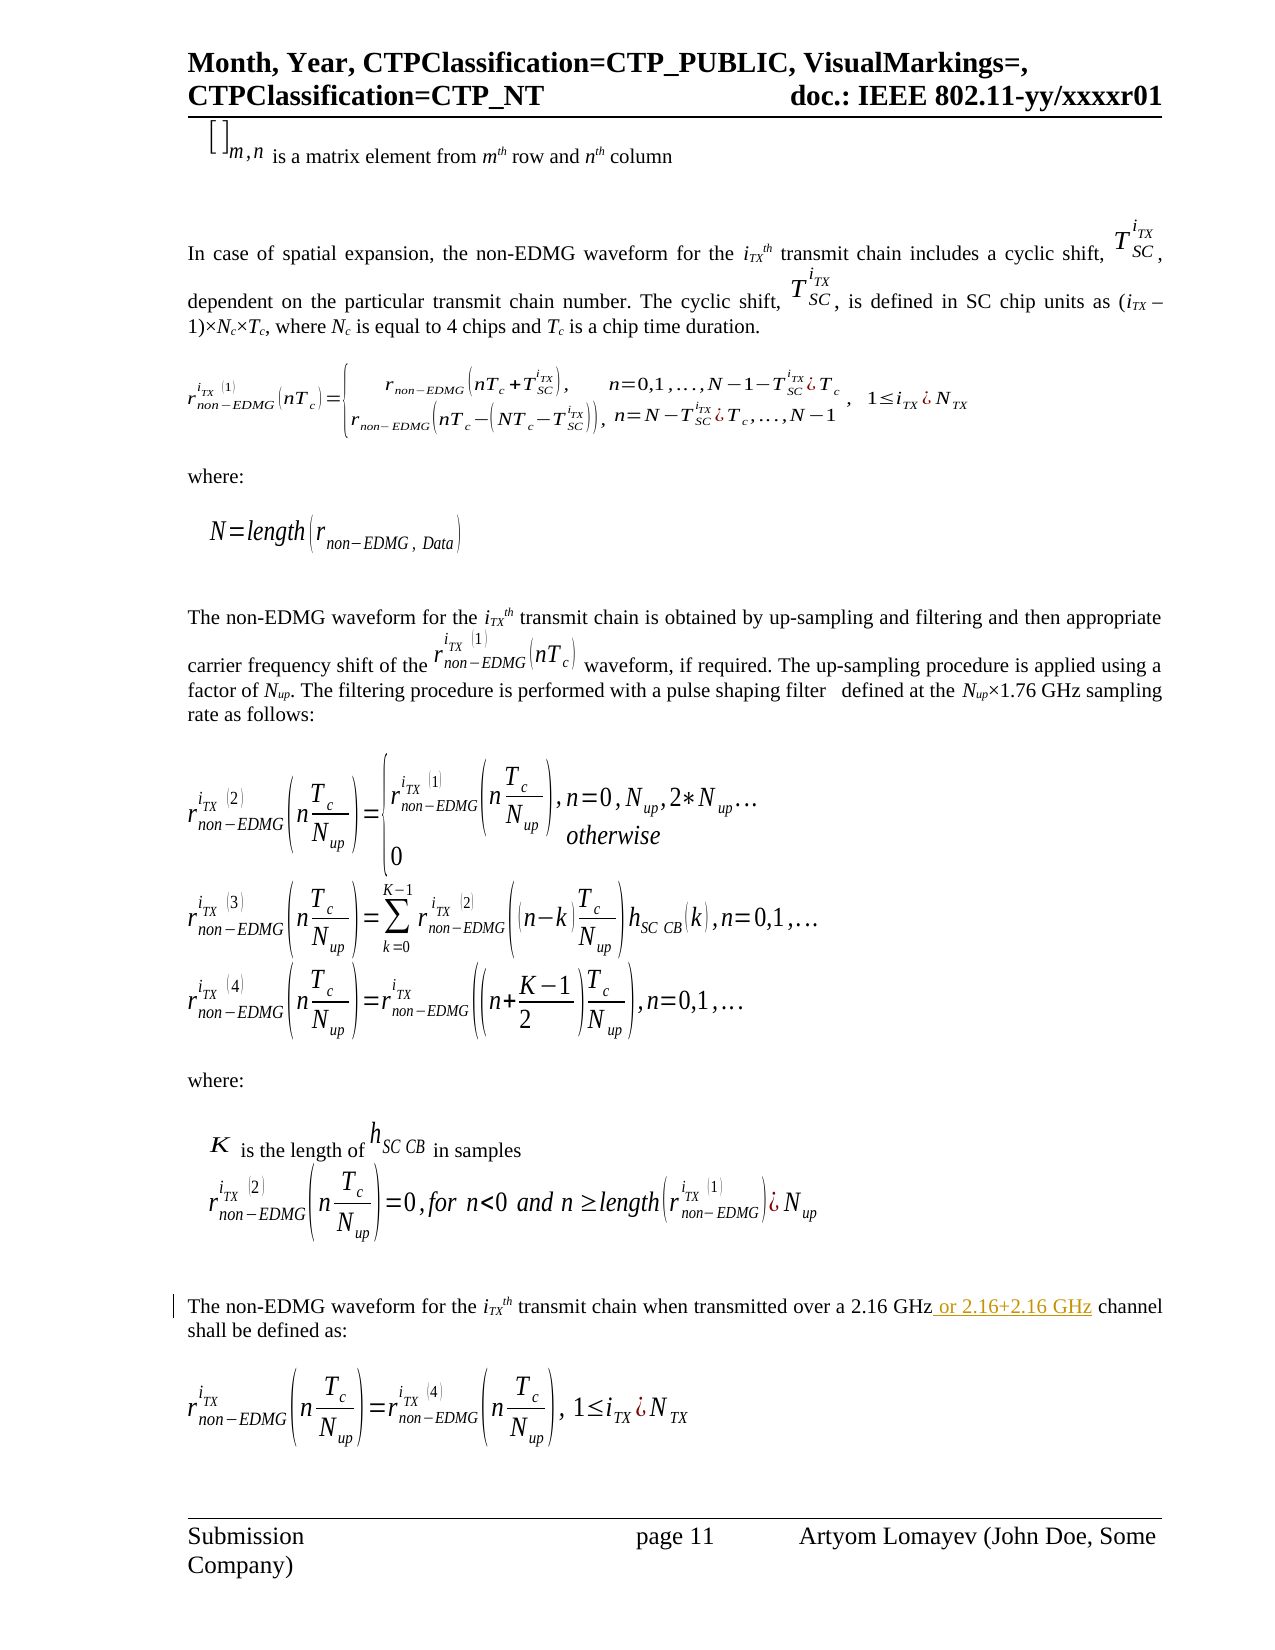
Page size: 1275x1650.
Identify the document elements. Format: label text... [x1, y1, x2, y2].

text The non-EDMG waveform for the iTXth transmit chain is obtained by up-sampling and filtering and then appropriate carrier frequency shift of the waveform, if required. The up-sampling procedure is applied using a factor of Nup. The filtering procedure is performed with a pulse shaping filter defined at the Nup×1.76 GHz sampling rate as follows: [187, 605, 1162, 726]
text The non-EDMG waveform for the iTXth transmit chain when transmitted over a 2.16 GHz channel shall be defined as: [187, 1294, 1162, 1342]
list is the length of in samples [208, 1117, 1162, 1162]
text where: [187, 464, 1162, 488]
list is a matrix element from mth row and nth column [208, 118, 1162, 168]
text where: [187, 1068, 1162, 1092]
text In case of spatial expansion, the non-EDMG waveform for the iTXth transmit chain includes a cyclic shift, , dependent on the particular transmit chain number. The cyclic shift, , is defined in SC chip units as (iTX – 1)×Nc×Tc, where Nc is equal to 4 chips and Tc is a chip time duration. [187, 217, 1162, 338]
